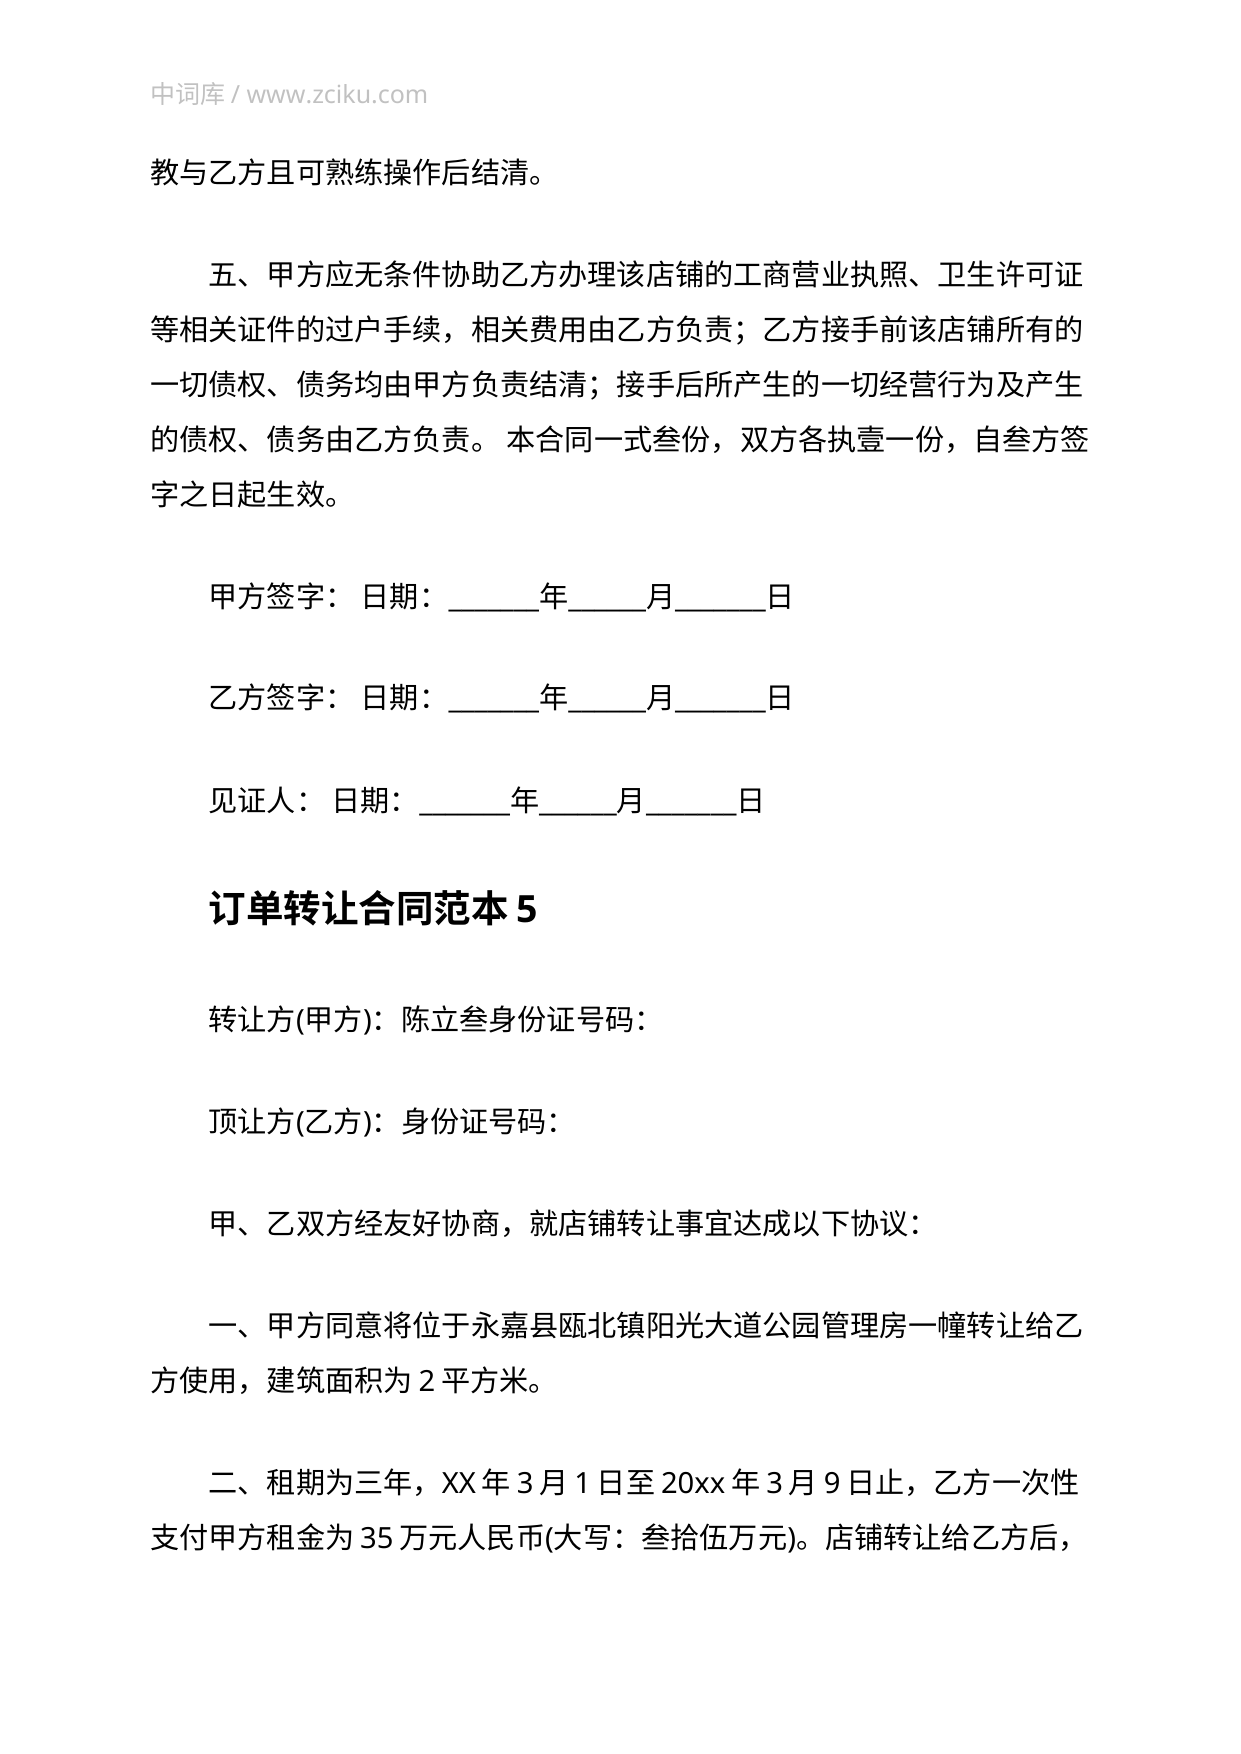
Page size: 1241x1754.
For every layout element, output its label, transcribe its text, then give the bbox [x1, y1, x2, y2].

text 见证人： 日期：_______年______月_______日 [150, 777, 1090, 819]
text 乙方签字： 日期：_______年______月_______日 [150, 675, 1090, 717]
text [150, 150, 1090, 192]
text 五、甲方应无条件协助乙方办理该店铺的工商营业执照、卫生许可证等相关证件的过户手续，相关费用由乙方负责；乙方接手前该店铺所有的一切债权、债务均由甲方负责结清；接手后所产生的一切经营行为及产生的债权、债务由乙方负责。 本合同一式叁份，双方各执壹一份，自叁方签字之日起生效。 [150, 252, 1090, 514]
text 甲、乙双方经友好协商，就店铺转让事宜达成以下协议： [150, 1201, 1090, 1243]
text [150, 1459, 1090, 1557]
text 订单转让合同范本5 [150, 879, 1090, 933]
text 甲方签字： 日期：_______年______月_______日 [150, 573, 1090, 616]
text 顶让方(乙方)：身份证号码： [150, 1099, 1090, 1141]
text 一、甲方同意将位于永嘉县瓯北镇阳光大道公园管理房一幢转让给乙方使用，建筑面积为2平方米。 [150, 1302, 1090, 1400]
text 转让方(甲方)：陈立叁身份证号码： [150, 997, 1090, 1039]
